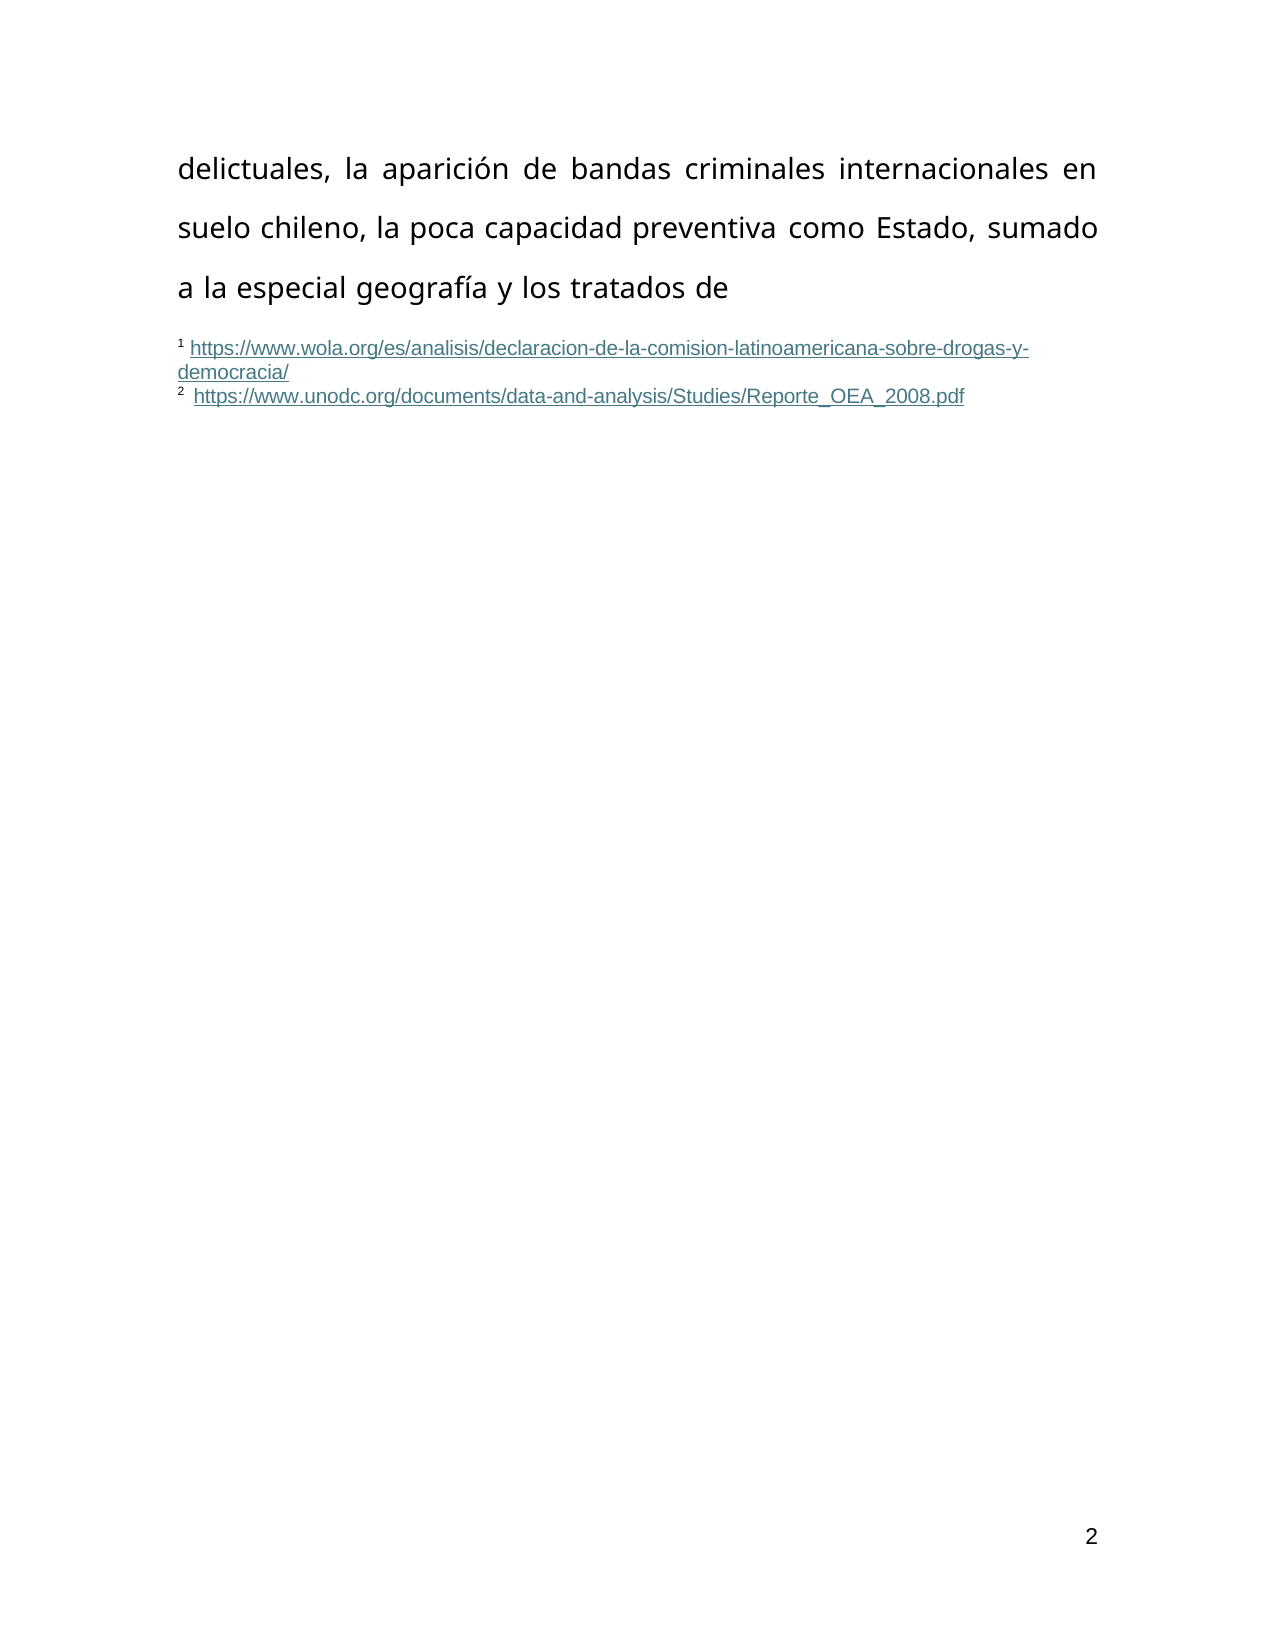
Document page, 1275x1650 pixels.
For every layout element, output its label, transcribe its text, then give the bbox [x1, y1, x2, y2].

text 1 https://www.wola.org/es/analisis/declaracion-de-la-comision-latinoamericana-sobre-drogas-y- democracia/ [177, 336, 1117, 384]
text 2 https://www.unodc.org/documents/data-and-analysis/Studies/Reporte_OEA_2008.pdf [177, 384, 1117, 408]
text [177, 148, 1098, 307]
